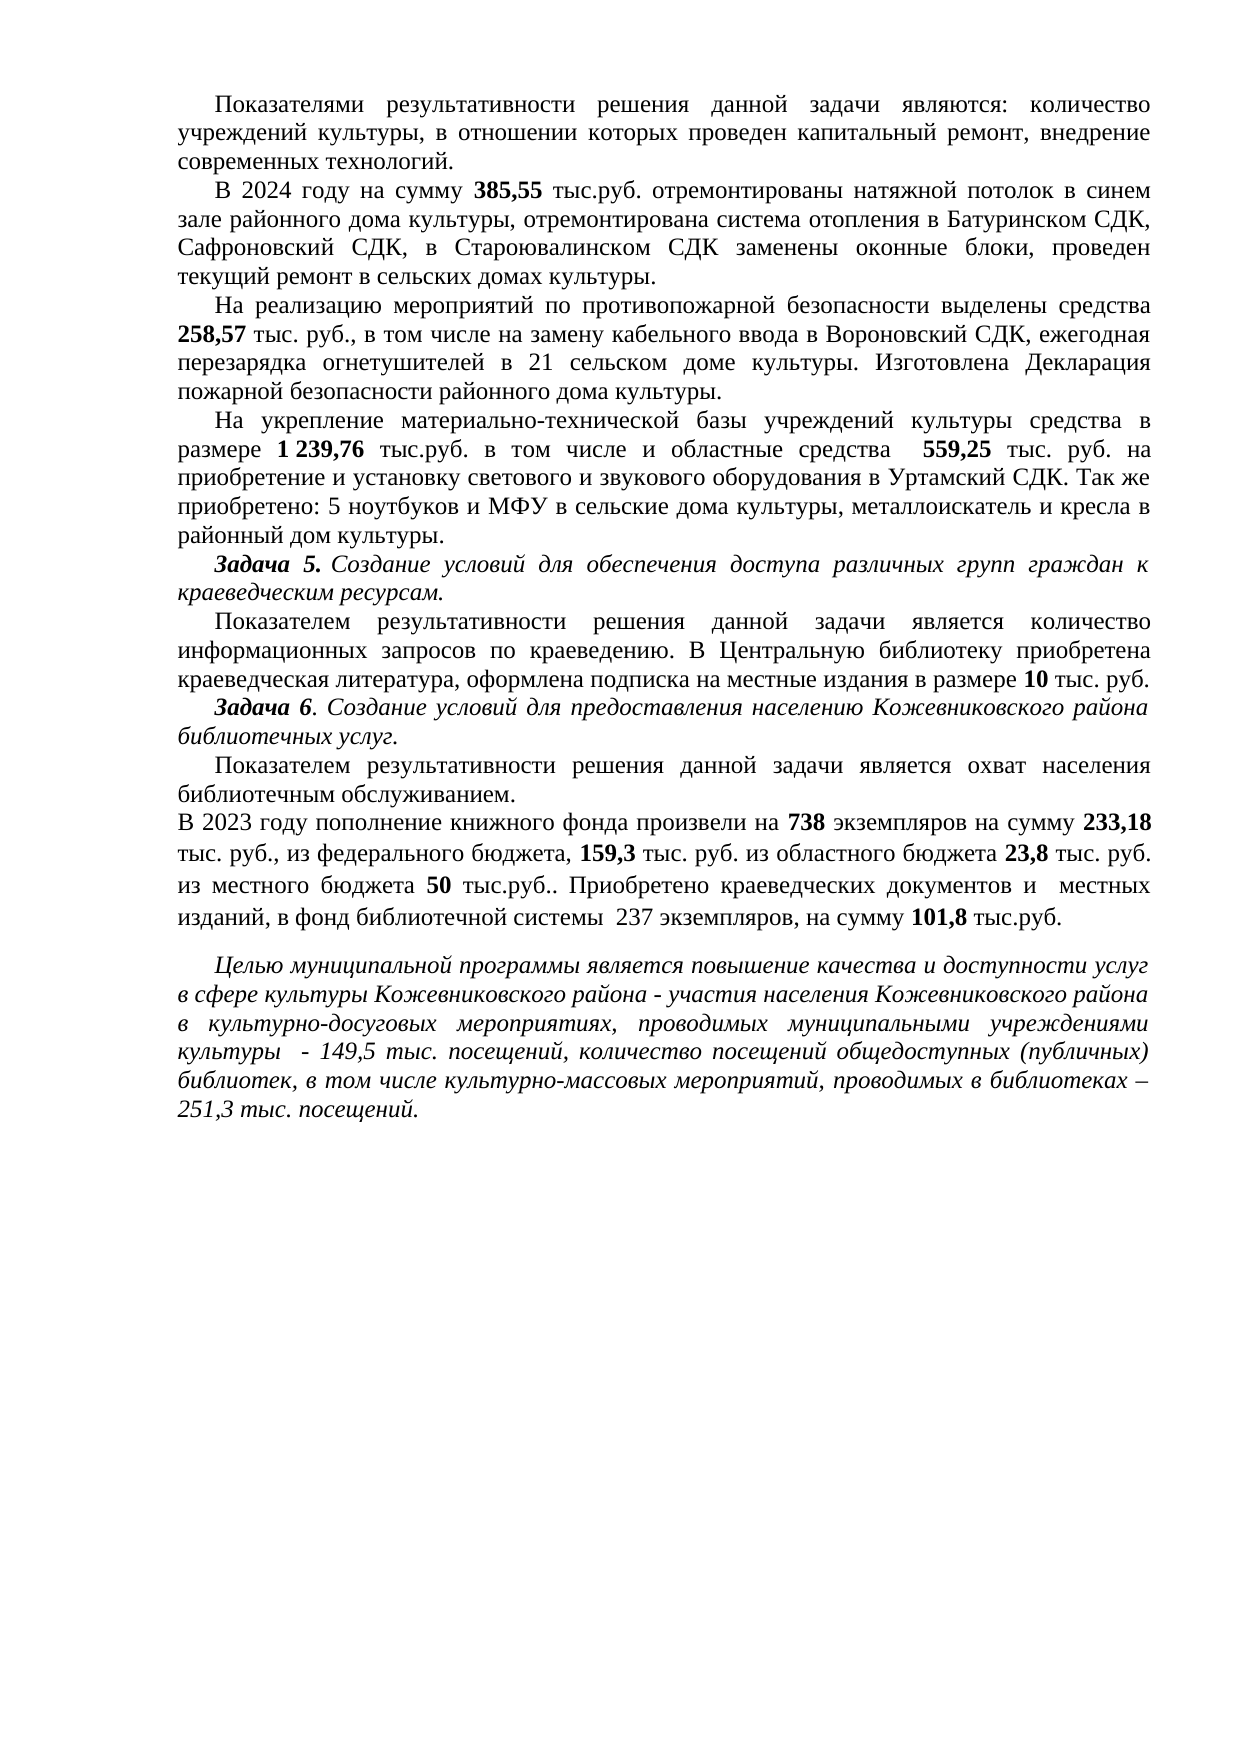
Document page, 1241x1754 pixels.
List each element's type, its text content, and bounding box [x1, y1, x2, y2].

text Задача 6. Создание условий для предоставления населению Кожевниковского района библиотечных услуг. [177, 692, 1152, 750]
text Целью муниципальной программы является повышение качества и доступности услуг в сфере культуры Кожевниковского района - участия населения Кожевниковского района в культурно-досуговых мероприятиях, проводимых муниципальными учреждениями культуры - 149,5 тыс. посещений, количество посещений общедоступных (публичных) библиотек, в том числе культурно-массовых мероприятий, проводимых в библиотеках – 251,3 тыс. посещений. [177, 950, 1152, 1123]
text В 2024 году на сумму 385,55 тыс.руб. отремонтированы натяжной потолок в синем зале районного дома культуры, отремонтирована система отопления в Батуринском СДК, Сафроновский СДК, в Староювалинском СДК заменены оконные блоки, проведен текущий ремонт в сельских домах культуры. [177, 175, 1152, 290]
text На реализацию мероприятий по противопожарной безопасности выделены средства 258,57 тыс. руб., в том числе на замену кабельного ввода в Вороновский СДК, ежегодная перезарядка огнетушителей в 21 сельском доме культуры. Изготовлена Декларация пожарной безопасности районного дома культуры. [177, 290, 1152, 405]
text Показателем результативности решения данной задачи является количество информационных запросов по краеведению. В Центральную библиотеку приобретена краеведческая литература, оформлена подписка на местные издания в размере 10 тыс. руб. [177, 606, 1152, 692]
text На укрепление материально-технической базы учреждений культуры средства в размере 1 239,76 тыс.руб. в том числе и областные средства 559,25 тыс. руб. на приобретение и установку светового и звукового оборудования в Уртамский СДК. Так же приобретено: 5 ноутбуков и МФУ в сельские дома культуры, металлоискатель и кресла в районный дом культуры. [177, 405, 1152, 549]
text Показателем результативности решения данной задачи является охват населения библиотечным обслуживанием. [177, 750, 1152, 807]
text Показателями результативности решения данной задачи являются: количество учреждений культуры, в отношении которых проведен капитальный ремонт, внедрение современных технологий. [177, 89, 1152, 175]
text В 2023 году пополнение книжного фонда произвели на 738 экземпляров на сумму 233,18 тыс. руб., из федерального бюджета, 159,3 тыс. руб. из областного бюджета 23,8 тыс. руб. из местного бюджета 50 тыс.руб.. Приобретено краеведческих документов и местных изданий, в фонд библиотечной системы 237 экземпляров, на сумму 101,8 тыс.руб. [177, 807, 1152, 931]
text Задача 5. Создание условий для обеспечения доступа различных групп граждан к краеведческим ресурсам. [177, 549, 1152, 606]
